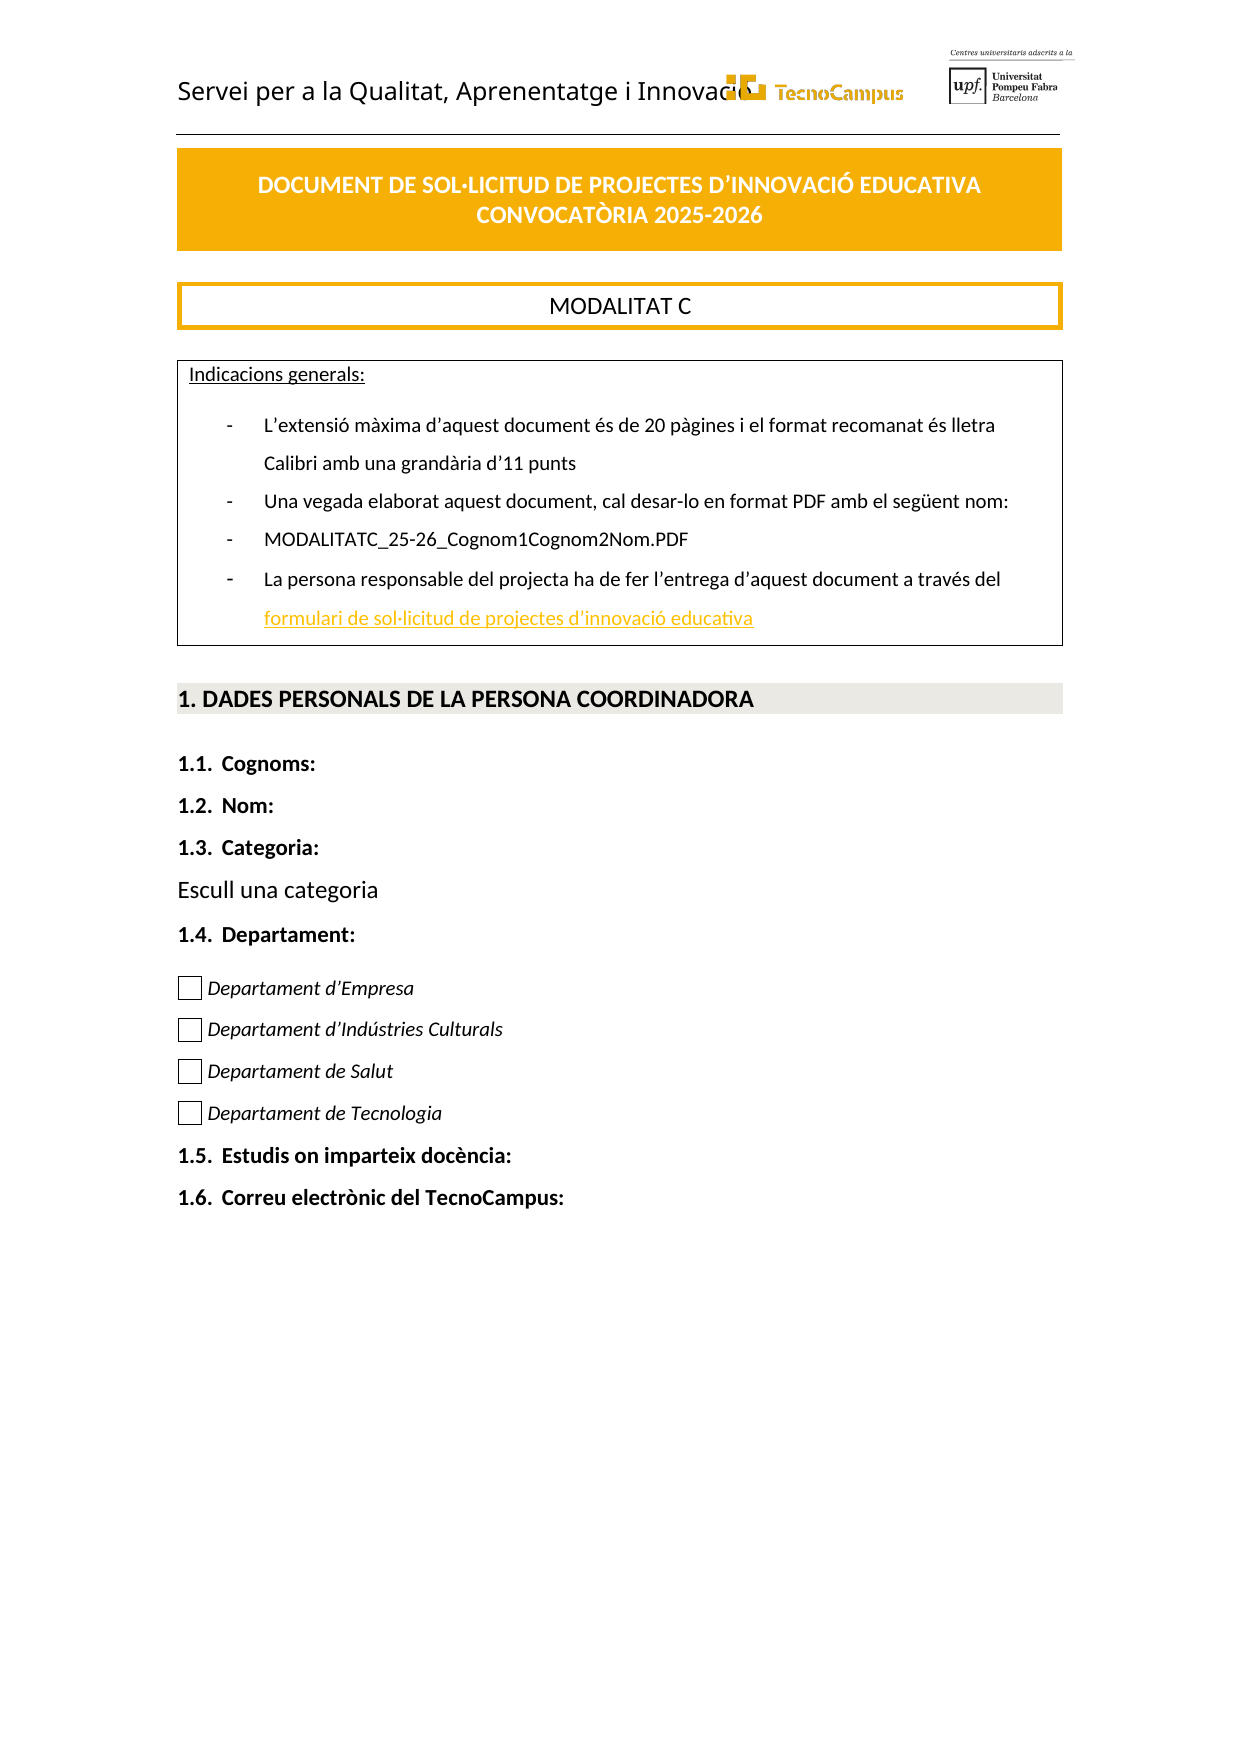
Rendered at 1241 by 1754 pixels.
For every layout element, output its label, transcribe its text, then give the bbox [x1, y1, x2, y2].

text Departament d’Empresa [177, 975, 1063, 1000]
text Departament de Salut [177, 1058, 1063, 1084]
text 1.6. Correu electrònic del TecnoCampus: [177, 1183, 1063, 1212]
text 1.2. Nom: [177, 791, 1063, 819]
text 1.3. Categoria: [177, 833, 1063, 861]
picture [725, 49, 1075, 104]
text Departament de Tecnologia [177, 1100, 1063, 1125]
table_header MODALITAT C [182, 286, 1058, 325]
text 1.1. Cognoms: [177, 749, 1063, 777]
text Departament d’Indústries Culturals [177, 1017, 1063, 1042]
table_header Indicacions generals: L’extensió màxima d’aquest document és de 20 pàgines i el format recomanat és lletra Calibri amb una grandària d’11 punts Una vegada elaborat aquest document, cal desar-lo en format PDF amb el següent nom: MODALITATC_25-26_Cognom1Cognom2Nom.PDF La persona responsable del projecta ha de fer l’entrega d’aquest document a través del formulari de sol·licitud de projectes d’innovació educativa [178, 361, 1062, 645]
text 1.5. Estudis on imparteix docència: [177, 1142, 1063, 1169]
table_header DOCUMENT DE SOL·LICITUD DE PROJECTES D’INNOVACIÓ EDUCATIVA CONVOCATÒRIA 2025-2026 [177, 148, 1062, 251]
text 1.4. Departament: [177, 920, 1063, 948]
text 1. DADES PERSONALS DE LA PERSONA COORDINADORA [177, 683, 1063, 714]
